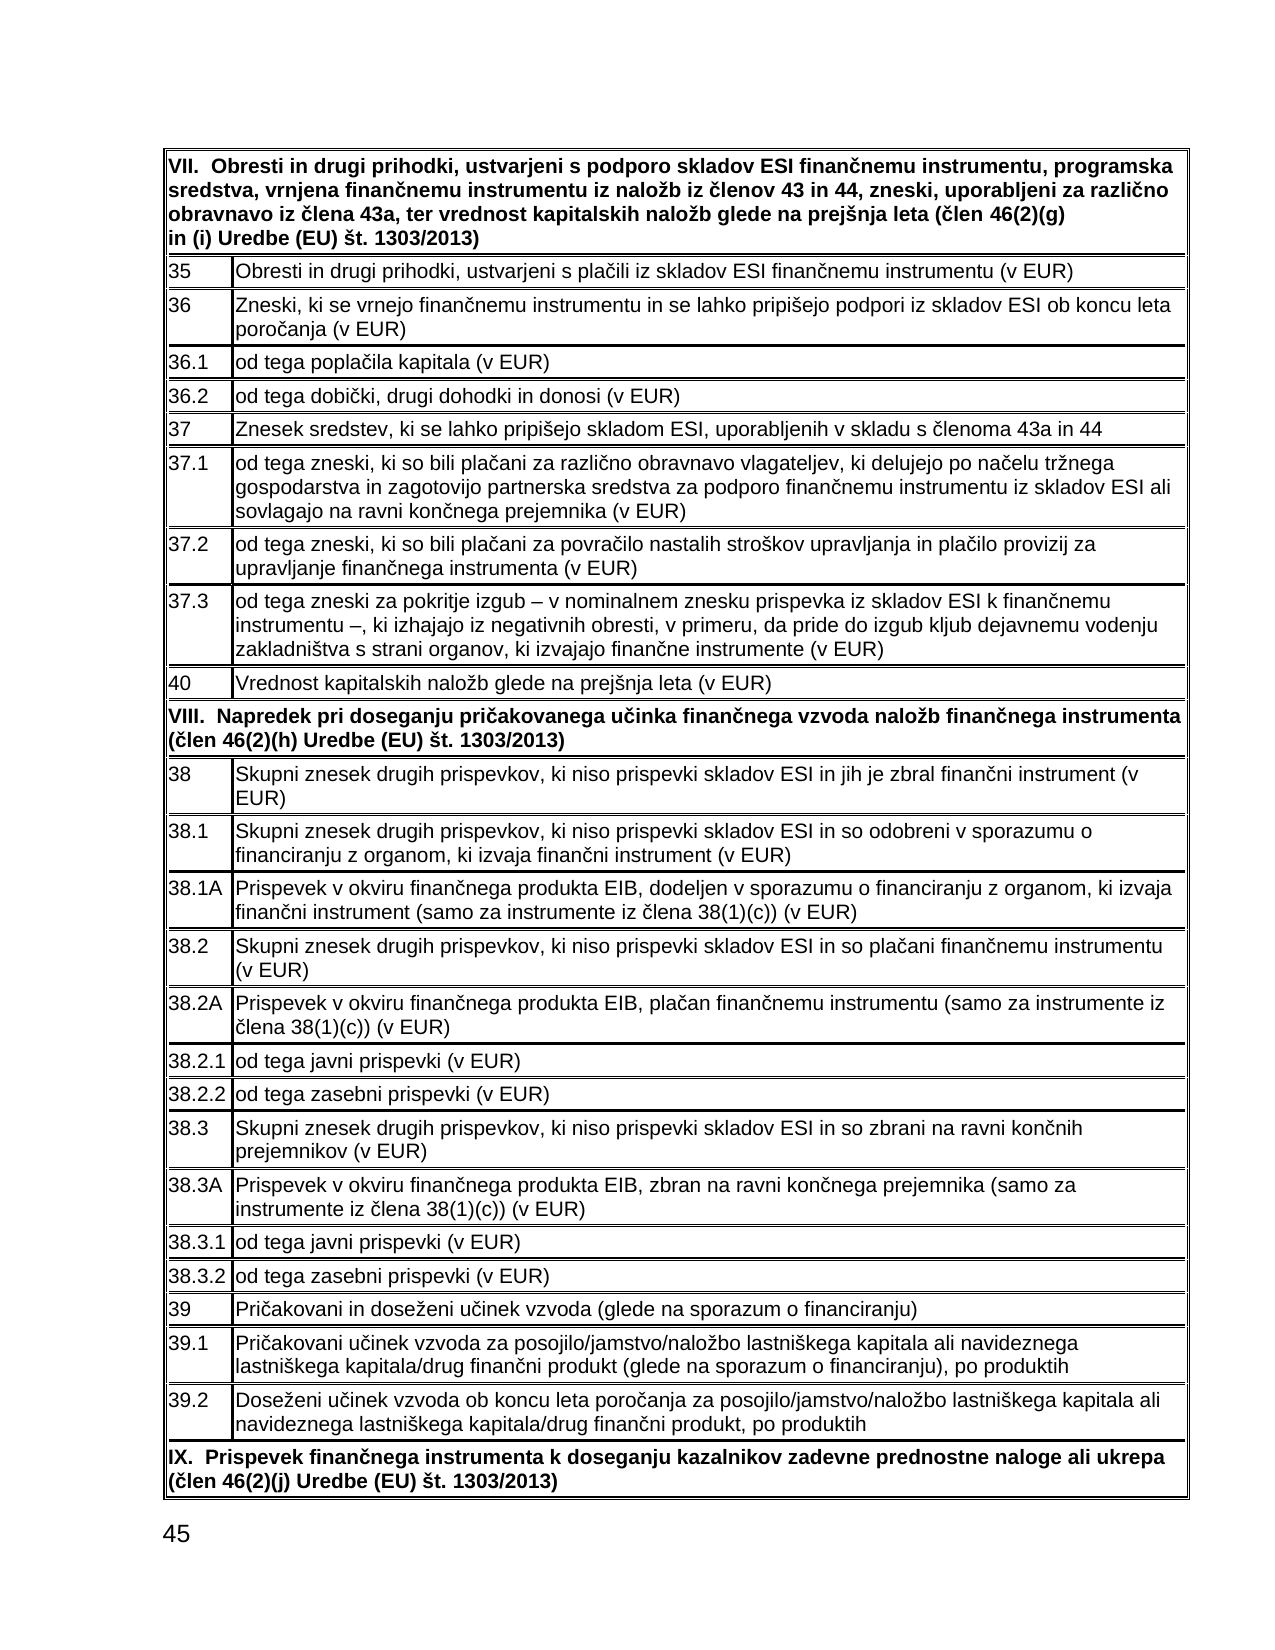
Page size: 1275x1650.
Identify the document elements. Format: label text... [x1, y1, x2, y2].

table_cell od tega javni prispevki (v EUR) [232, 1224, 1188, 1257]
table_cell 37.1 [167, 444, 231, 526]
table_cell od tega poplačila kapitala (v EUR) [234, 344, 1187, 377]
table_cell 38.1A [167, 870, 231, 927]
table_cell od tega zasebni prispevki (v EUR) [234, 1257, 1187, 1291]
table_cell Znesek sredstev, ki se lahko pripišejo skladom ESI, uporabljenih v skladu s členoma 43a in 44 [232, 411, 1188, 444]
table_cell 36.2 [167, 377, 231, 411]
table_cell 38 [167, 755, 231, 812]
table_cell Obresti in drugi prihodki, ustvarjeni s plačili iz skladov ESI finančnemu instrumentu (v EUR) [234, 253, 1187, 286]
table_cell Prispevek v okviru finančnega produkta EIB, dodeljen v sporazumu o financiranju z organom, ki izvaja finančni instrument (samo za instrumente iz člena 38(1)(c)) (v EUR) [234, 870, 1187, 927]
table_cell Doseženi učinek vzvoda ob koncu leta poročanja za posojilo/jamstvo/naložbo lastniškega kapitala ali navideznega lastniškega kapitala/drug finančni produkt, po produktih [234, 1381, 1187, 1439]
table_cell IX. Prispevek finančnega instrumenta k doseganju kazalnikov zadevne prednostne naloge ali ukrepa (člen 46(2)(j) Uredbe (EU) št. 1303/2013) [167, 1439, 1187, 1496]
table_cell od tega zasebni prispevki (v EUR) [232, 1076, 1188, 1109]
table_cell Prispevek v okviru finančnega produkta EIB, plačan finančnemu instrumentu (samo za instrumente iz člena 38(1)(c)) (v EUR) [232, 985, 1188, 1042]
table_cell 36.1 [167, 344, 231, 377]
table_cell od tega zneski za pokritje izgub – v nominalnem znesku prispevka iz skladov ESI k finančnemu instrumentu –, ki izhajajo iz negativnih obresti, v primeru, da pride do izgub kljub dejavnemu vodenju zakladništva s strani organov, ki izvajajo finančne instrumente (v EUR) [234, 583, 1188, 664]
table_cell VII. Obresti in drugi prihodki, ustvarjeni s podporo skladov ESI finančnemu instrumentu, programska sredstva, vrnjena finančnemu instrumentu iz naložb iz členov 43 in 44, zneski, uporabljeni za različno obravnavo iz člena 43a, ter vrednost kapitalskih naložb glede na prejšnja leta (člen 46(2)(g) in (i) Uredbe (EU) št. 1303/2013) [167, 151, 1187, 253]
table_cell Vrednost kapitalskih naložb glede na prejšnja leta (v EUR) [234, 664, 1187, 698]
table_cell 37.2 [165, 526, 232, 583]
table_cell Pričakovani in doseženi učinek vzvoda (glede na sporazum o financiranju) [232, 1291, 1188, 1324]
table_cell 38.2 [167, 927, 231, 985]
table_cell 37.3 [165, 583, 231, 664]
table_cell od tega dobički, drugi dohodki in donosi (v EUR) [234, 377, 1187, 411]
table_cell Zneski, ki se vrnejo finančnemu instrumentu in se lahko pripišejo podpori iz skladov ESI ob koncu leta poročanja (v EUR) [234, 286, 1187, 344]
table_cell 39.2 [167, 1381, 231, 1439]
table_cell 38.3.2 [167, 1257, 231, 1291]
table_cell Pričakovani učinek vzvoda za posojilo/jamstvo/naložbo lastniškega kapitala ali navideznega lastniškega kapitala/drug finančni produkt (glede na sporazum o financiranju), po produktih [234, 1324, 1187, 1381]
table_cell Skupni znesek drugih prispevkov, ki niso prispevki skladov ESI in so zbrani na ravni končnih prejemnikov (v EUR) [234, 1109, 1187, 1166]
table_cell 38.1 [167, 813, 231, 870]
table_cell 39.1 [167, 1324, 231, 1381]
table_cell od tega javni prispevki (v EUR) [234, 1042, 1187, 1076]
table_cell VIII. Napredek pri doseganju pričakovanega učinka finančnega vzvoda naložb finančnega instrumenta (člen 46(2)(h) Uredbe (EU) št. 1303/2013) [165, 698, 1188, 755]
table_cell Skupni znesek drugih prispevkov, ki niso prispevki skladov ESI in so plačani finančnemu instrumentu (v EUR) [234, 927, 1187, 985]
table_cell 37 [165, 411, 232, 444]
table_cell od tega zneski, ki so bili plačani za povračilo nastalih stroškov upravljanja in plačilo provizij za upravljanje finančnega instrumenta (v EUR) [232, 526, 1188, 583]
table_cell 38.3A [167, 1166, 231, 1224]
table_cell Skupni znesek drugih prispevkov, ki niso prispevki skladov ESI in so odobreni v sporazumu o financiranju z organom, ki izvaja finančni instrument (v EUR) [234, 813, 1187, 870]
table_cell od tega zneski, ki so bili plačani za različno obravnavo vlagateljev, ki delujejo po načelu tržnega gospodarstva in zagotovijo partnerska sredstva za podporo finančnemu instrumentu iz skladov ESI ali sovlagajo na ravni končnega prejemnika (v EUR) [234, 444, 1187, 526]
table_cell 38.2A [165, 985, 232, 1042]
table_cell 40 [167, 664, 231, 698]
table_cell Skupni znesek drugih prispevkov, ki niso prispevki skladov ESI in jih je zbral finančni instrument (v EUR) [234, 755, 1187, 812]
table_cell 38.3 [167, 1109, 231, 1166]
table_cell 38.2.1 [167, 1042, 231, 1076]
table_cell 36 [167, 286, 231, 344]
table_cell 38.2.2 [165, 1076, 232, 1109]
table_cell 35 [167, 253, 231, 286]
table_cell 38.3.1 [165, 1224, 232, 1257]
table_cell 39 [165, 1291, 232, 1324]
table_cell Prispevek v okviru finančnega produkta EIB, zbran na ravni končnega prejemnika (samo za instrumente iz člena 38(1)(c)) (v EUR) [234, 1166, 1187, 1224]
